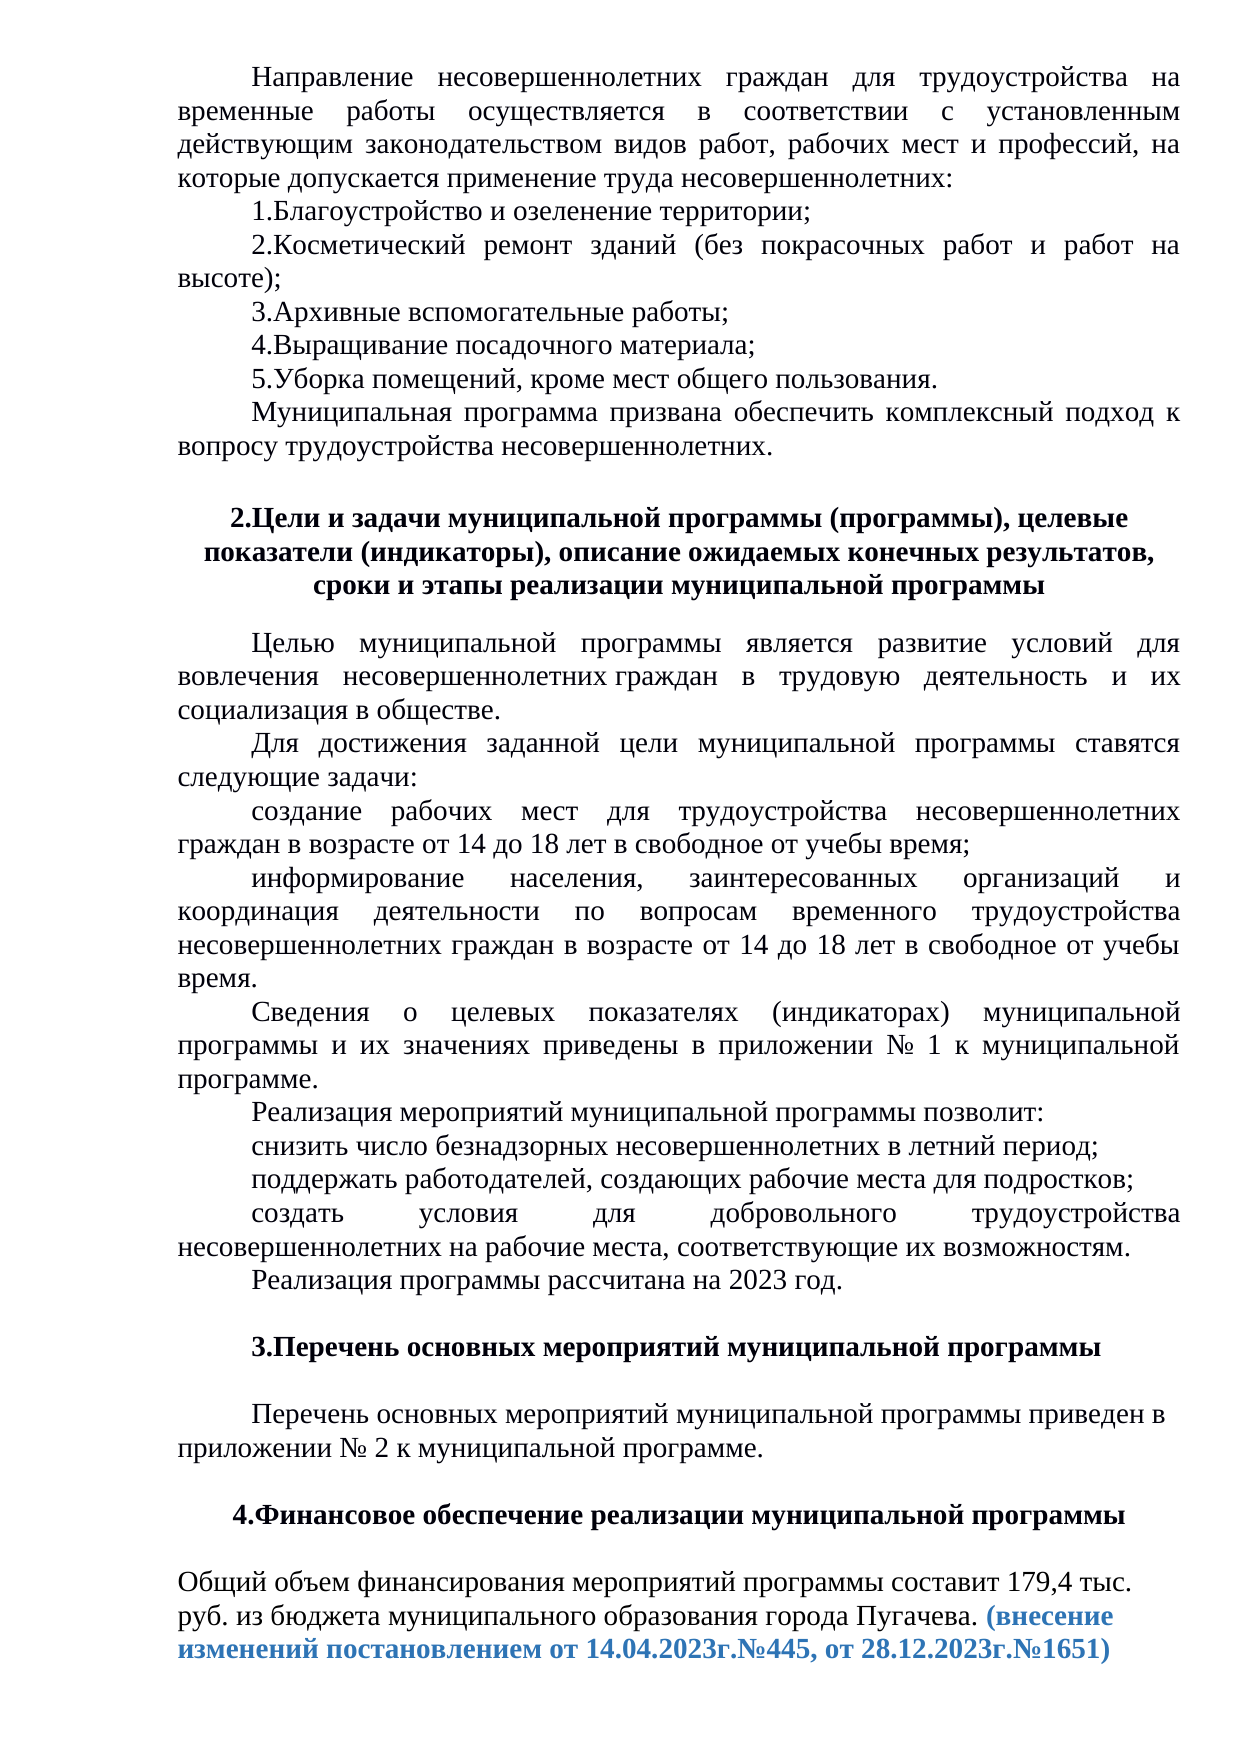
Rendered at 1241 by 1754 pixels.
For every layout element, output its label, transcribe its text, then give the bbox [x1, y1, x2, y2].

text 2.Косметический ремонт зданий (без покрасочных работ и работ на высоте); [177, 227, 1181, 294]
text Для достижения заданной цели муниципальной программы ставятся следующие задачи: [177, 726, 1181, 793]
text создание рабочих мест для трудоустройства несовершеннолетних граждан в возрасте от 14 до 18 лет в свободное от учебы время; [177, 793, 1181, 860]
text создать условия для добровольного трудоустройства несовершеннолетних на рабочие места, соответствующие их возможностям. [177, 1195, 1181, 1262]
text Общий объем финансирования мероприятий программы составит 179,4 тыс. руб. из бюджета муниципального образования города Пугачева. (внесение изменений постановлением от 14.04.2023г.№445, от 28.12.2023г.№1651) [177, 1564, 1181, 1665]
text Перечень основных мероприятий муниципальной программы приведен в приложении № 2 к муниципальной программе. [177, 1396, 1181, 1463]
text снизить число безнадзорных несовершеннолетних в летний период; [177, 1128, 1181, 1162]
text Муниципальная программа призвана обеспечить комплексный подход к вопросу трудоустройства несовершеннолетних. [177, 394, 1181, 462]
text 4.Выращивание посадочного материала; [177, 327, 1181, 361]
text информирование населения, заинтересованных организаций и координация деятельности по вопросам временного трудоустройства несовершеннолетних граждан в возрасте от 14 до 18 лет в свободное от учебы время. [177, 860, 1181, 994]
text Целью муниципальной программы является развитие условий для вовлечения несовершеннолетних граждан в трудовую деятельность и их социализация в обществе. [177, 625, 1181, 726]
text поддержать работодателей, создающих рабочие места для подростков; [177, 1162, 1181, 1195]
text 3.Перечень основных мероприятий муниципальной программы [177, 1329, 1181, 1363]
text Сведения о целевых показателях (индикаторах) муниципальной программы и их значениях приведены в приложении № 1 к муниципальной программе. [177, 994, 1181, 1094]
text Реализация программы рассчитана на 2023 год. [177, 1262, 1181, 1296]
text Реализация мероприятий муниципальной программы позволит: [177, 1094, 1181, 1128]
text 5.Уборка помещений, кроме мест общего пользования. [177, 361, 1181, 394]
text 1.Благоустройство и озеленение территории; [177, 193, 1181, 227]
text 2.Цели и задачи муниципальной программы (программы), целевые показатели (индикаторы), описание ожидаемых конечных результатов, сроки и этапы реализации муниципальной программы [177, 500, 1181, 601]
text 3.Архивные вспомогательные работы; [177, 294, 1181, 327]
text Направление несовершеннолетних граждан для трудоустройства на временные работы осуществляется в соответствии с установленным действующим законодательством видов работ, рабочих мест и профессий, на которые допускается применение труда несовершеннолетних: [177, 59, 1181, 193]
text 4.Финансовое обеспечение реализации муниципальной программы [177, 1497, 1181, 1531]
